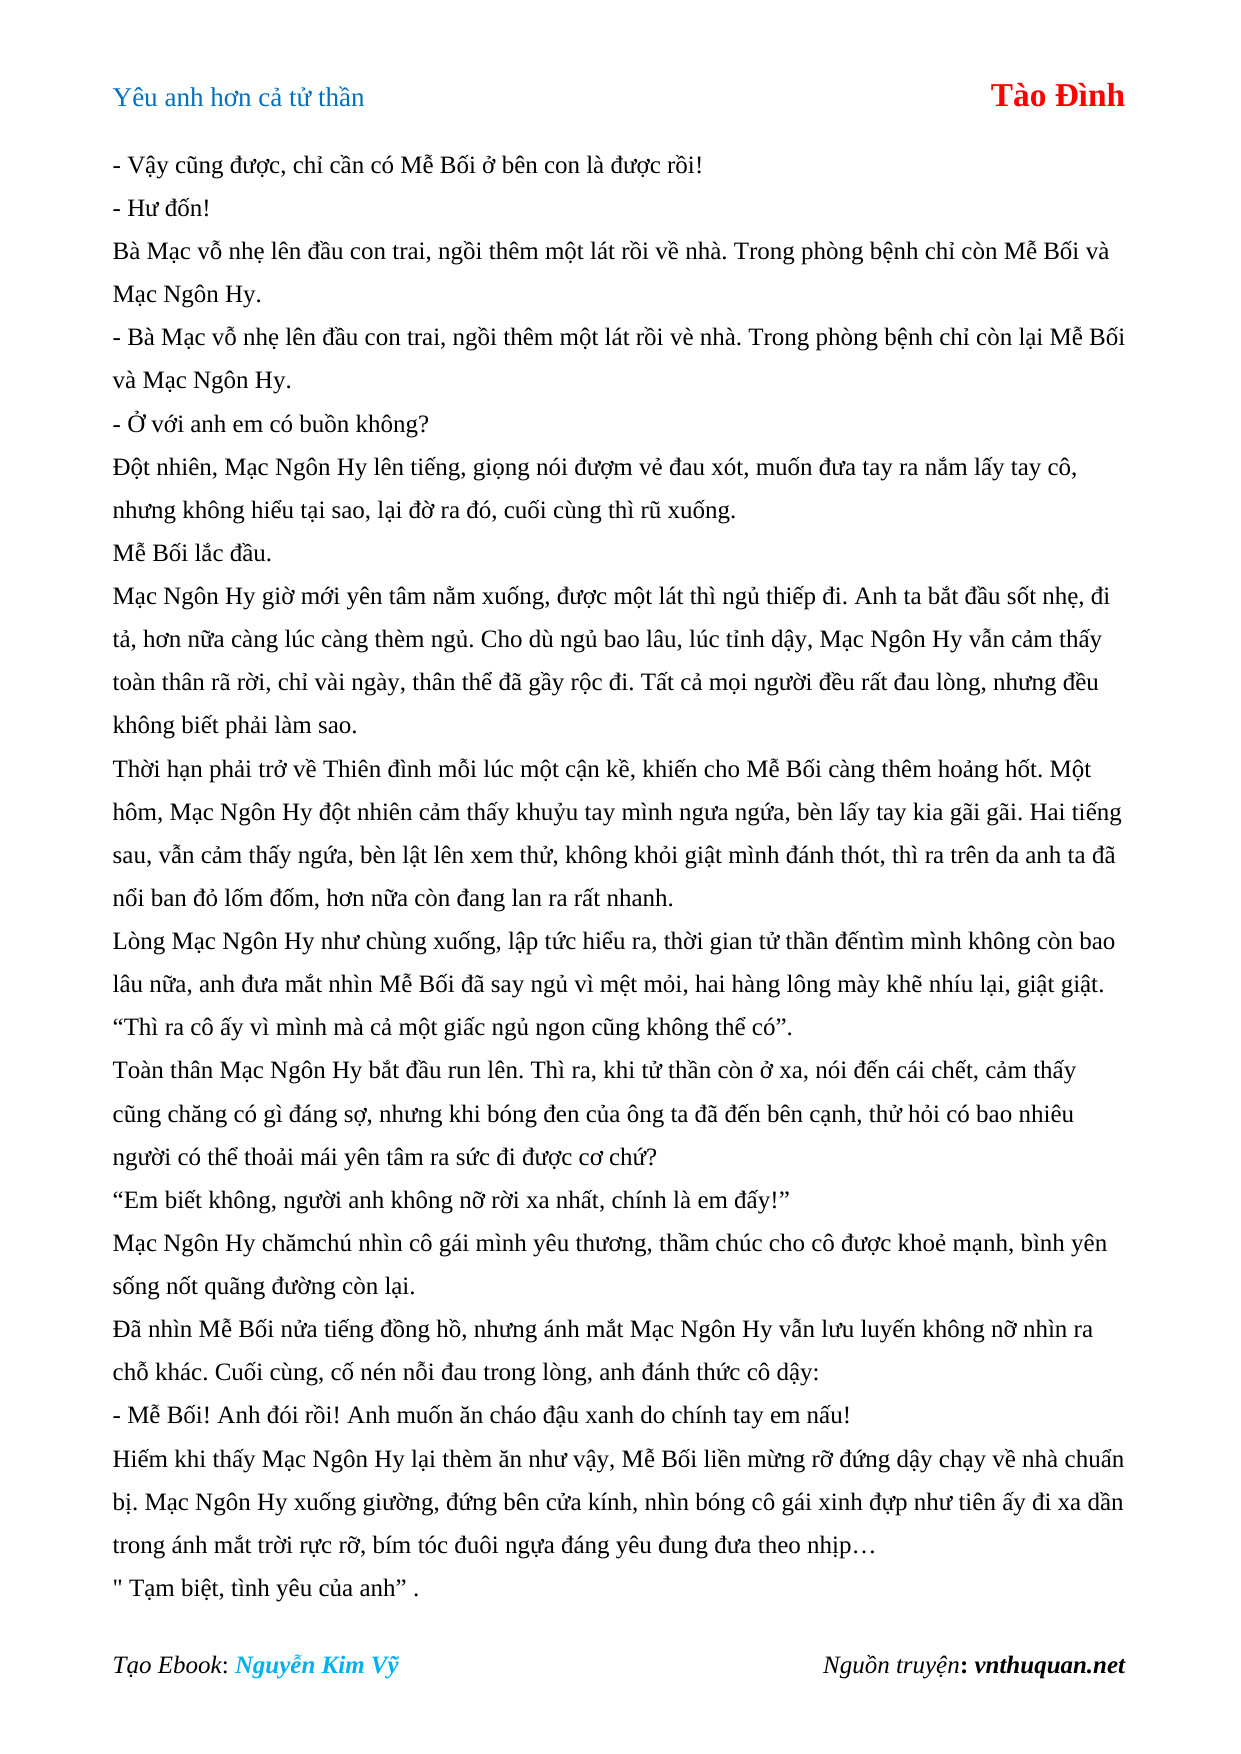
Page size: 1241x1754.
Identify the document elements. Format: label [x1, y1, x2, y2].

text [112, 150, 1128, 1602]
